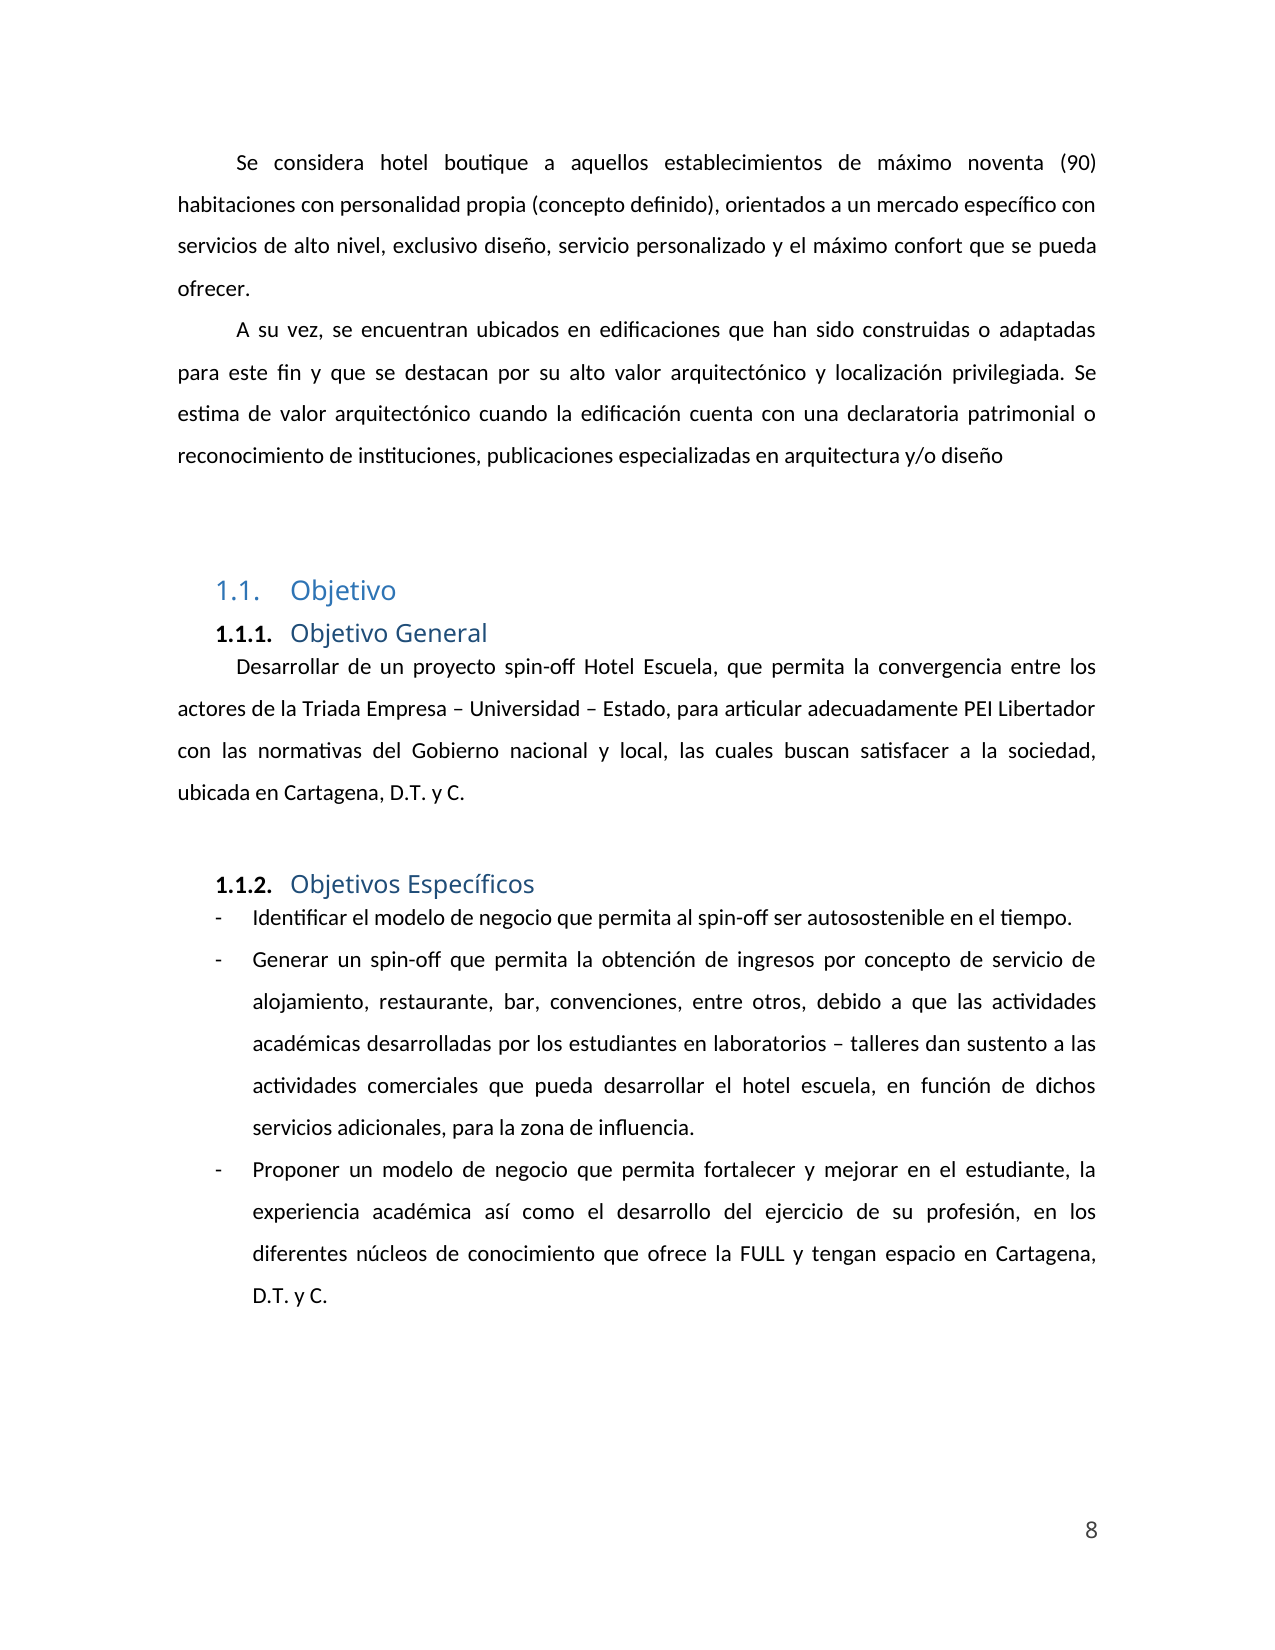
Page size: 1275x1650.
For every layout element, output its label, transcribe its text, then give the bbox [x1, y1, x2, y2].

subtitle Objetivos Específicos [215, 866, 1098, 901]
text Se considera hotel boutique a aquellos establecimientos de máximo noventa (90) habitaciones con personalidad propia (concepto definido), orientados a un mercado específico con servicios de alto nivel, exclusivo diseño, servicio personalizado y el máximo confort que se pueda ofrecer. [177, 148, 1098, 302]
list Identificar el modelo de negocio que permita al spin-off ser autosostenible en el tiempo. [215, 903, 1098, 931]
subtitle Objetivo General [215, 616, 1098, 650]
list Proponer un modelo de negocio que permita fortalecer y mejorar en el estudiante, la experiencia académica así como el desarrollo del ejercicio de su profesión, en los diferentes núcleos de conocimiento que ofrece la FULL y tengan espacio en Cartagena, D.T. y C. [215, 1155, 1098, 1309]
subtitle Objetivo [215, 572, 1098, 608]
list Generar un spin-off que permita la obtención de ingresos por concepto de servicio de alojamiento, restaurante, bar, convenciones, entre otros, debido a que las actividades académicas desarrolladas por los estudiantes en laboratorios – talleres dan sustento a las actividades comerciales que pueda desarrollar el hotel escuela, en función de dichos servicios adicionales, para la zona de influencia. [215, 945, 1098, 1141]
text Desarrollar de un proyecto spin-off Hotel Escuela, que permita la convergencia entre los actores de la Triada Empresa – Universidad – Estado, para articular adecuadamente PEI Libertador con las normativas del Gobierno nacional y local, las cuales buscan satisfacer a la sociedad, ubicada en Cartagena, D.T. y C. [177, 652, 1098, 806]
text A su vez, se encuentran ubicados en edificaciones que han sido construidas o adaptadas para este fin y que se destacan por su alto valor arquitectónico y localización privilegiada. Se estima de valor arquitectónico cuando la edificación cuenta con una declaratoria patrimonial o reconocimiento de instituciones, publicaciones especializadas en arquitectura y/o diseño [177, 316, 1098, 469]
